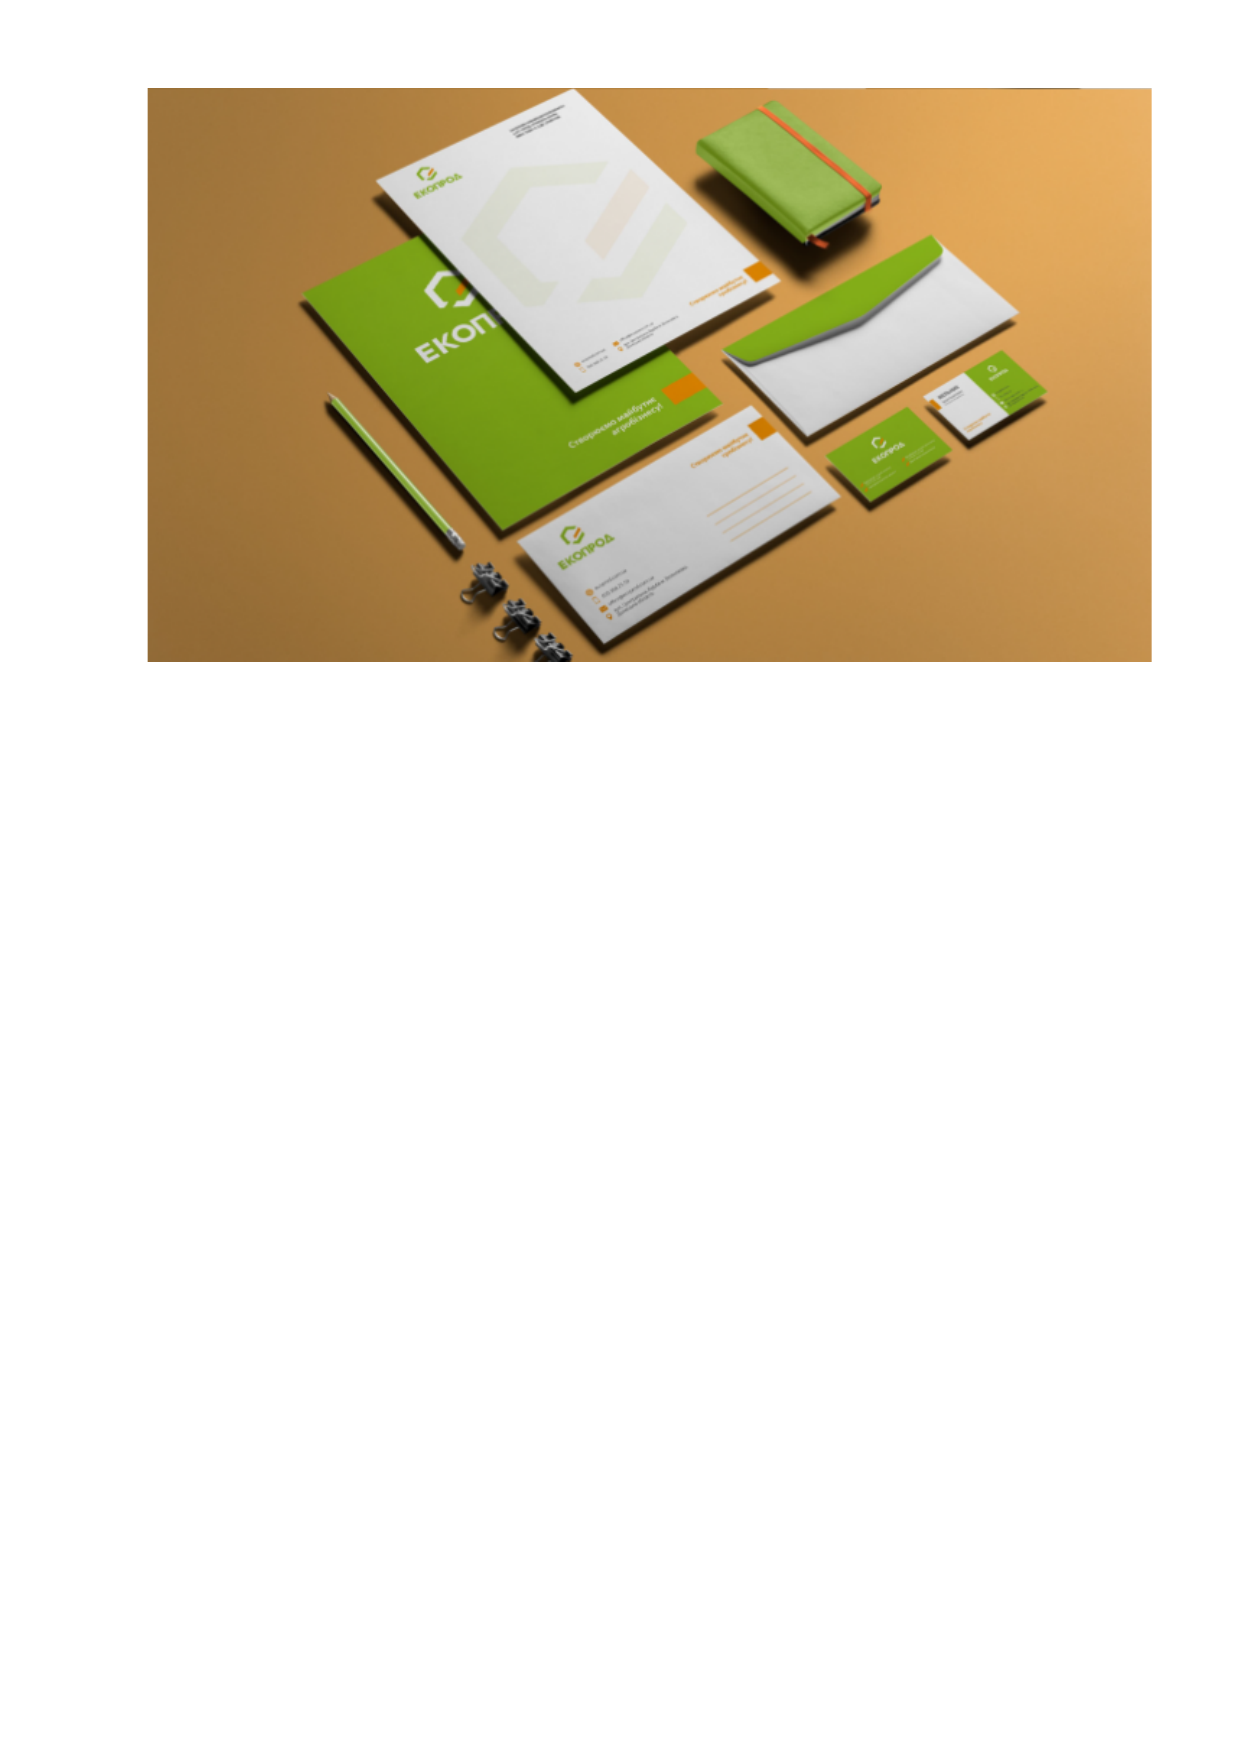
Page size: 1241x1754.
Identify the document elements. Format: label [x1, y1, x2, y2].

picture [147, 88, 1152, 662]
